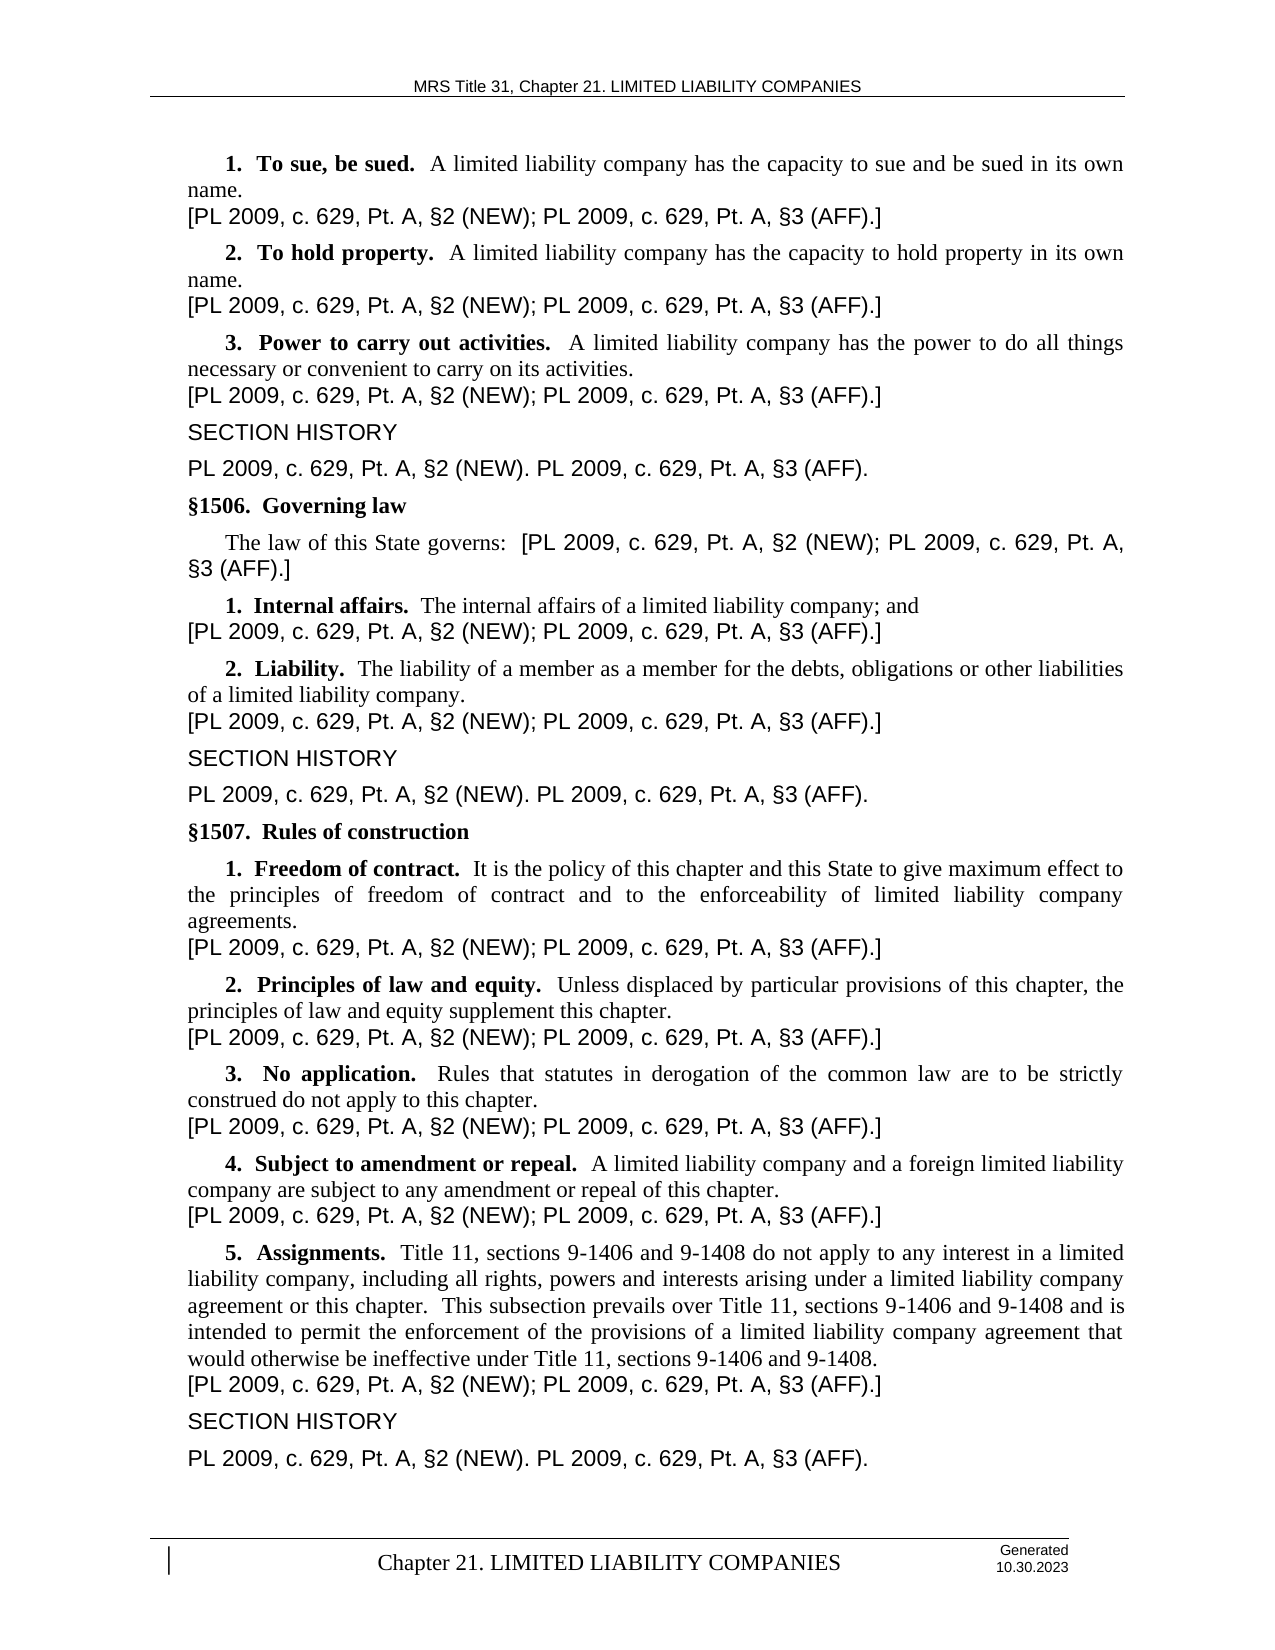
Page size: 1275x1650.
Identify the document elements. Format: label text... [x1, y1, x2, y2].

text [PL 2009, c. 629, Pt. A, §2 (NEW); PL 2009, c. 629, Pt. A, §3 (AFF).] [187, 1202, 1125, 1229]
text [187, 203, 1125, 229]
text 5. Assignments. Title 11, sections 9‑1406 and 9‑1408 do not apply to any interest in a limited liability company, including all rights, powers and interests arising under a limited liability company agreement or this chapter. This subsection prevails over Title 11, sections 9‑1406 and 9‑1408 and is intended to permit the enforcement of the provisions of a limited liability company agreement that would otherwise be ineffective under Title 11, sections 9‑1406 and 9‑1408. [187, 1239, 1125, 1371]
text 1. Internal affairs. The internal affairs of a limited liability company; and [187, 592, 1125, 618]
text 2. Principles of law and equity. Unless displaced by particular provisions of this chapter, the principles of law and equity supplement this chapter. [187, 971, 1125, 1023]
text 1. To sue, be sued. A limited liability company has the capacity to sue and be sued in its own name. [187, 150, 1125, 203]
text SECTION HISTORY [187, 744, 1125, 771]
text [PL 2009, c. 629, Pt. A, §2 (NEW); PL 2009, c. 629, Pt. A, §3 (AFF).] [187, 708, 1125, 734]
text 3. Power to carry out activities. A limited liability company has the power to do all things necessary or convenient to carry on its activities. [187, 329, 1125, 382]
text [PL 2009, c. 629, Pt. A, §2 (NEW); PL 2009, c. 629, Pt. A, §3 (AFF).] [187, 382, 1125, 408]
text [PL 2009, c. 629, Pt. A, §2 (NEW); PL 2009, c. 629, Pt. A, §3 (AFF).] [187, 618, 1125, 645]
text 3. No application. Rules that statutes in derogation of the common law are to be strictly construed do not apply to this chapter. [187, 1060, 1125, 1113]
text 1. Freedom of contract. It is the policy of this chapter and this State to give maximum effect to the principles of freedom of contract and to the enforceability of limited liability company agreements. [187, 855, 1125, 934]
text PL 2009, c. 629, Pt. A, §2 (NEW). PL 2009, c. 629, Pt. A, §3 (AFF). [187, 1444, 1125, 1471]
text §1506. Governing law [187, 492, 1125, 518]
text The law of this State governs: [PL 2009, c. 629, Pt. A, §2 (NEW); PL 2009, c. 629, Pt. A, §3 (AFF).] [187, 529, 1125, 582]
text 2. Liability. The liability of a member as a member for the debts, obligations or other liabilities of a limited liability company. [187, 655, 1125, 708]
text [PL 2009, c. 629, Pt. A, §2 (NEW); PL 2009, c. 629, Pt. A, §3 (AFF).] [187, 292, 1125, 318]
text §1507. Rules of construction [187, 818, 1125, 844]
text PL 2009, c. 629, Pt. A, §2 (NEW). PL 2009, c. 629, Pt. A, §3 (AFF). [187, 455, 1125, 482]
text SECTION HISTORY [187, 1408, 1125, 1434]
text SECTION HISTORY [187, 418, 1125, 445]
text [PL 2009, c. 629, Pt. A, §2 (NEW); PL 2009, c. 629, Pt. A, §3 (AFF).] [187, 934, 1125, 960]
text [PL 2009, c. 629, Pt. A, §2 (NEW); PL 2009, c. 629, Pt. A, §3 (AFF).] [187, 1371, 1125, 1397]
text 4. Subject to amendment or repeal. A limited liability company and a foreign limited liability company are subject to any amendment or repeal of this chapter. [187, 1150, 1125, 1202]
text [PL 2009, c. 629, Pt. A, §2 (NEW); PL 2009, c. 629, Pt. A, §3 (AFF).] [187, 1113, 1125, 1139]
text [PL 2009, c. 629, Pt. A, §2 (NEW); PL 2009, c. 629, Pt. A, §3 (AFF).] [187, 1023, 1125, 1050]
text PL 2009, c. 629, Pt. A, §2 (NEW). PL 2009, c. 629, Pt. A, §3 (AFF). [187, 781, 1125, 808]
text 2. To hold property. A limited liability company has the capacity to hold property in its own name. [187, 239, 1125, 292]
